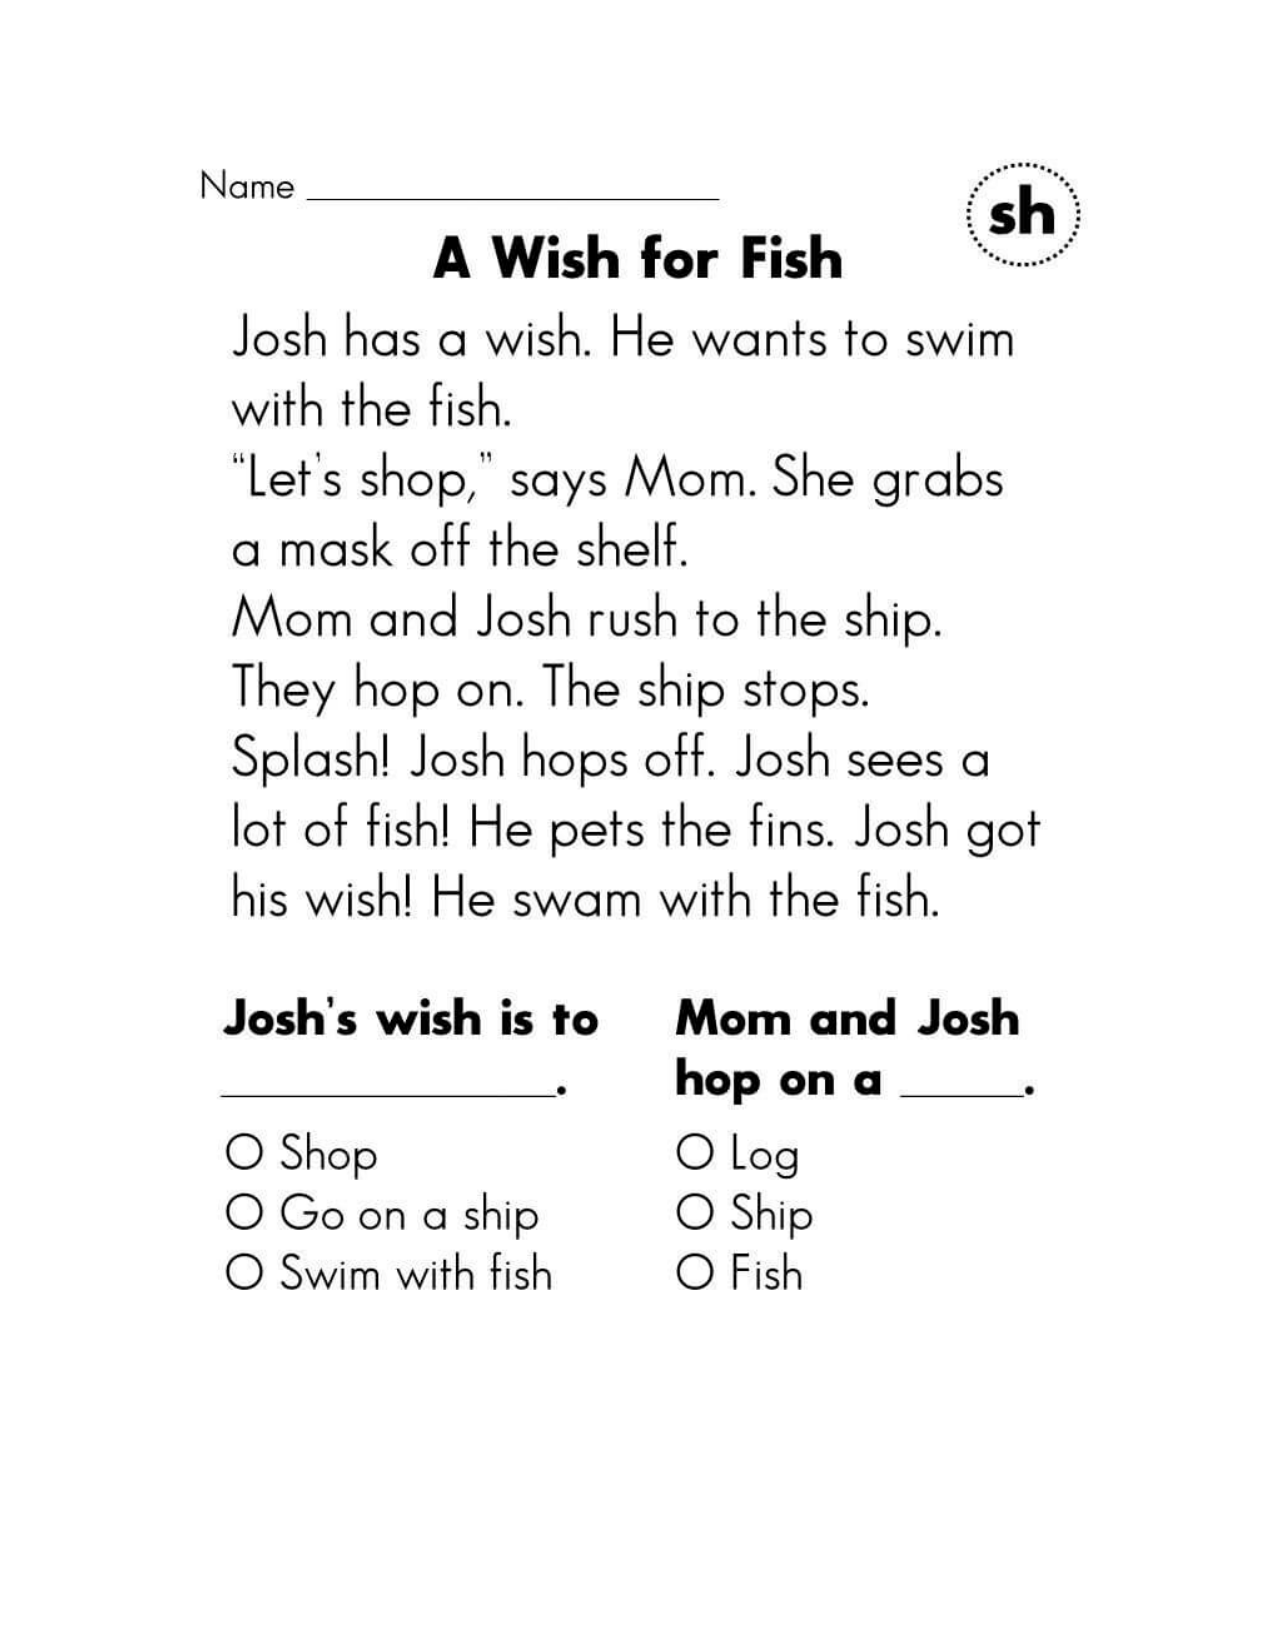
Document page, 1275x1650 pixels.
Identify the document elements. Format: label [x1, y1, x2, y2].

picture [187, 150, 1088, 1350]
